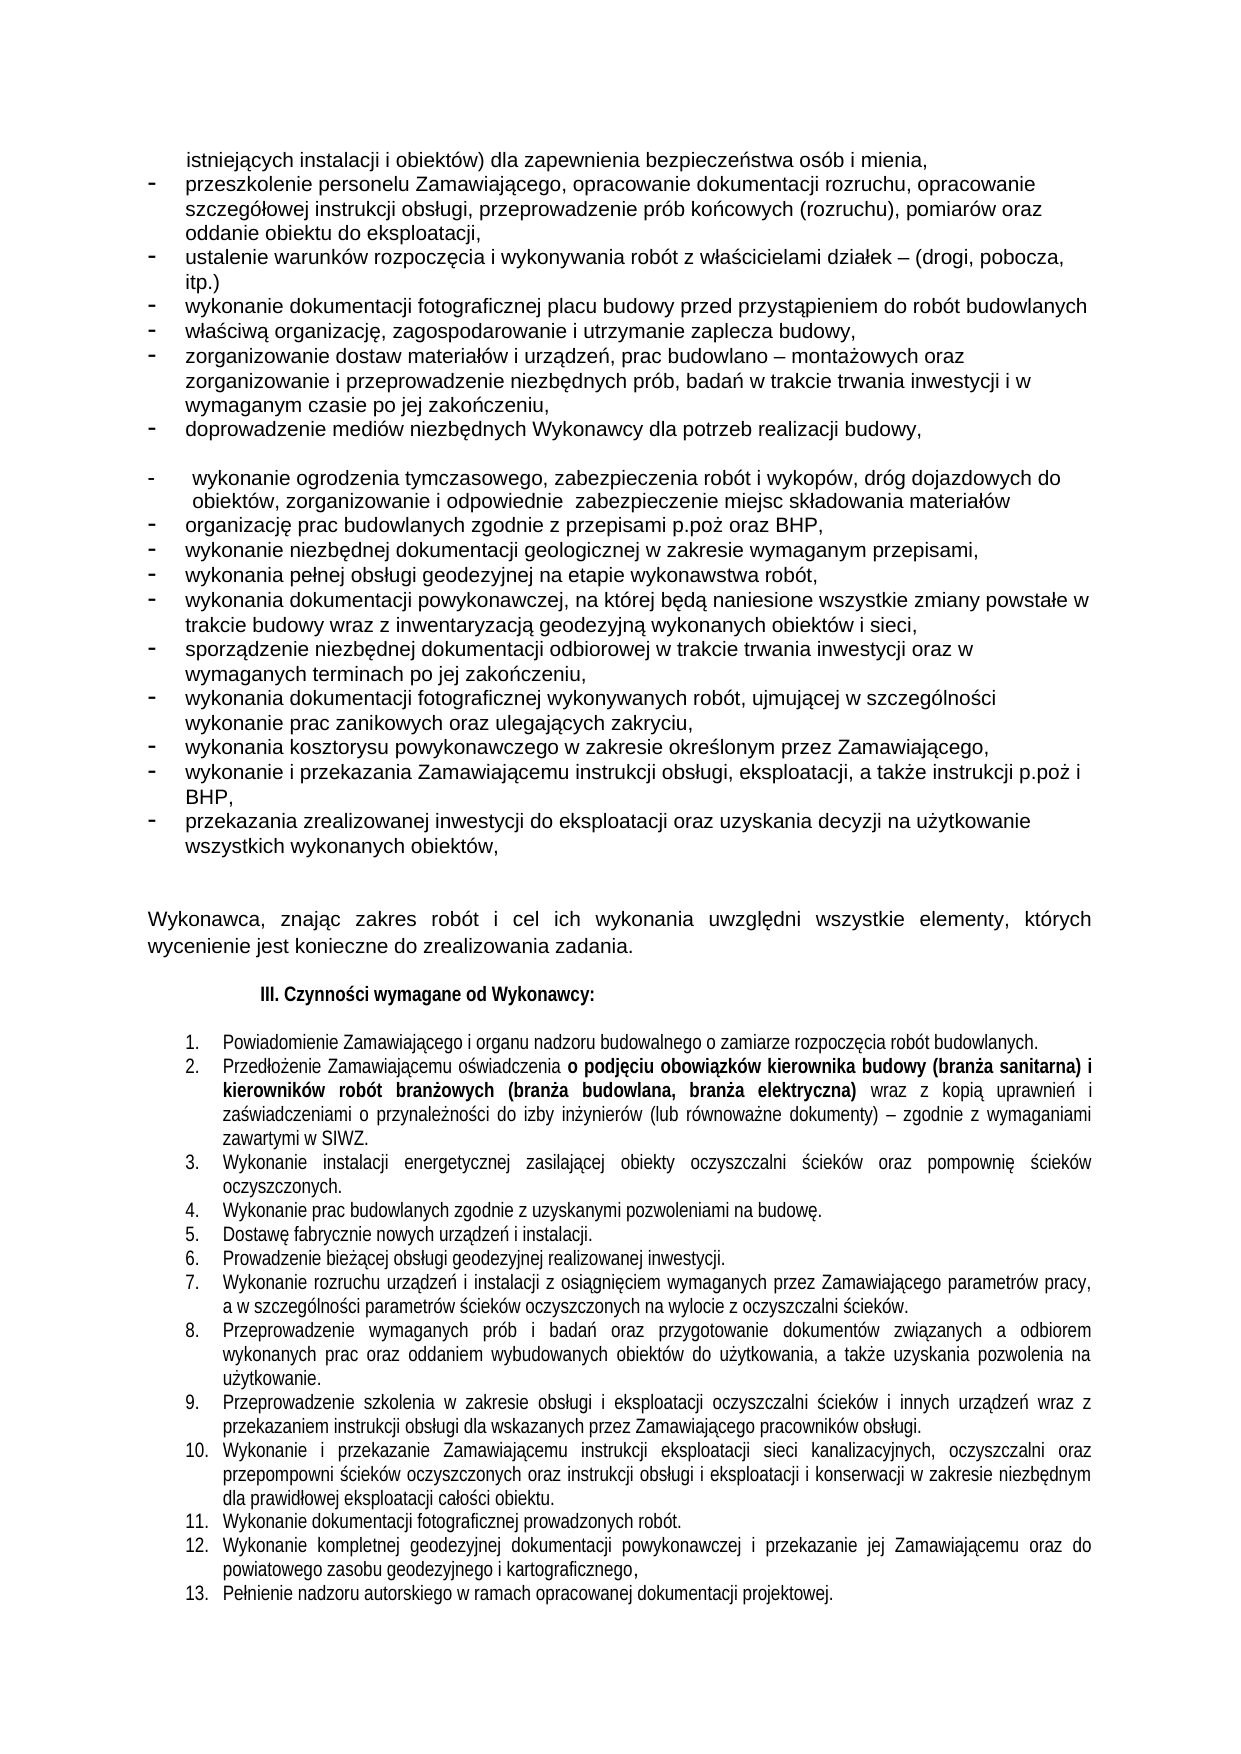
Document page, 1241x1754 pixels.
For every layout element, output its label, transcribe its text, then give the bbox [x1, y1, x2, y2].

list Pełnienie nadzoru autorskiego w ramach opracowanej dokumentacji projektowej. [185, 1581, 1093, 1605]
list wykonanie niezbędnej dokumentacji geologicznej w zakresie wymaganym przepisami, [148, 538, 1093, 563]
list ustalenie warunków rozpoczęcia i wykonywania robót z właścicielami działek – (drogi, pobocza, itp.) [148, 244, 1093, 293]
list Wykonanie prac budowlanych zgodnie z uzyskanymi pozwoleniami na budowę. [185, 1198, 1093, 1222]
list Powiadomienie Zamawiającego i organu nadzoru budowalnego o zamiarze rozpoczęcia robót budowlanych. [185, 1030, 1093, 1054]
list wykonanie dokumentacji fotograficznej placu budowy przed przystąpieniem do robót budowlanych [148, 293, 1093, 318]
list Wykonanie kompletnej geodezyjnej dokumentacji powykonawczej i przekazanie jej Zamawiającemu oraz do powiatowego zasobu geodezyjnego i kartograficznego, [185, 1533, 1093, 1581]
list Wykonanie i przekazanie Zamawiającemu instrukcji eksploatacji sieci kanalizacyjnych, oczyszczalni oraz przepompowni ścieków oczyszczonych oraz instrukcji obsługi i eksploatacji i konserwacji w zakresie niezbędnym dla prawidłowej eksploatacji całości obiektu. [185, 1437, 1093, 1509]
list przekazania zrealizowanej inwestycji do eksploatacji oraz uzyskania decyzji na użytkowanie wszystkich wykonanych obiektów, [148, 809, 1093, 858]
list właściwą organizację, zagospodarowanie i utrzymanie zaplecza budowy, [148, 318, 1093, 343]
list zorganizowanie dostaw materiałów i urządzeń, prac budowlano – montażowych oraz zorganizowanie i przeprowadzenie niezbędnych prób, badań w trakcie trwania inwestycji i w wymaganym czasie po jej zakończeniu, [148, 343, 1093, 416]
list Wykonanie instalacji energetycznej zasilającej obiekty oczyszczalni ścieków oraz pompownię ścieków oczyszczonych. [185, 1150, 1093, 1198]
list wykonanie ogrodzenia tymczasowego, zabezpieczenia robót i wykopów, dróg dojazdowych do obiektów, zorganizowanie i odpowiednie zabezpieczenie miejsc składowania materiałów [148, 465, 1093, 513]
list wykonanie i przekazania Zamawiającemu instrukcji obsługi, eksploatacji, a także instrukcji p.poż i BHP, [148, 760, 1093, 809]
list organizację prac budowlanych zgodnie z przepisami p.poż oraz BHP, [148, 513, 1093, 538]
list przeszkolenie personelu Zamawiającego, opracowanie dokumentacji rozruchu, opracowanie szczegółowej instrukcji obsługi, przeprowadzenie prób końcowych (rozruchu), pomiarów oraz oddanie obiektu do eksploatacji, [148, 172, 1093, 244]
text III. Czynności wymagane od Wykonawcy: [260, 982, 1093, 1006]
text Wykonawca, znając zakres robót i cel ich wykonania uwzględni wszystkie elementy, których wycenienie jest konieczne do zrealizowania zadania. [148, 906, 1093, 958]
list Prowadzenie bieżącej obsługi geodezyjnej realizowanej inwestycji. [185, 1246, 1093, 1270]
list wykonania pełnej obsługi geodezyjnej na etapie wykonawstwa robót, [148, 563, 1093, 588]
list Przedłożenie Zamawiającemu oświadczenia o podjęciu obowiązków kierownika budowy (branża sanitarna) i kierowników robót branżowych (branża budowlana, branża elektryczna) wraz z kopią uprawnień i zaświadczeniami o przynależności do izby inżynierów (lub równoważne dokumenty) – zgodnie z wymaganiami zawartymi w SIWZ. [185, 1054, 1093, 1150]
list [149, 148, 1093, 172]
list Przeprowadzenie szkolenia w zakresie obsługi i eksploatacji oczyszczalni ścieków i innych urządzeń wraz z przekazaniem instrukcji obsługi dla wskazanych przez Zamawiającego pracowników obsługi. [185, 1389, 1093, 1437]
list wykonania dokumentacji powykonawczej, na której będą naniesione wszystkie zmiany powstałe w trakcie budowy wraz z inwentaryzacją geodezyjną wykonanych obiektów i sieci, [148, 588, 1093, 637]
list wykonania dokumentacji fotograficznej wykonywanych robót, ujmującej w szczególności wykonanie prac zanikowych oraz ulegających zakryciu, [148, 686, 1093, 735]
list Przeprowadzenie wymaganych prób i badań oraz przygotowanie dokumentów związanych a odbiorem wykonanych prac oraz oddaniem wybudowanych obiektów do użytkowania, a także uzyskania pozwolenia na użytkowanie. [185, 1318, 1093, 1389]
list Dostawę fabrycznie nowych urządzeń i instalacji. [185, 1222, 1093, 1246]
list Wykonanie rozruchu urządzeń i instalacji z osiągnięciem wymaganych przez Zamawiającego parametrów pracy, a w szczególności parametrów ścieków oczyszczonych na wylocie z oczyszczalni ścieków. [185, 1270, 1093, 1318]
list sporządzenie niezbędnej dokumentacji odbiorowej w trakcie trwania inwestycji oraz w wymaganych terminach po jej zakończeniu, [148, 637, 1093, 686]
list doprowadzenie mediów niezbędnych Wykonawcy dla potrzeb realizacji budowy, [148, 416, 1093, 441]
list wykonania kosztorysu powykonawczego w zakresie określonym przez Zamawiającego, [148, 735, 1093, 760]
list Wykonanie dokumentacji fotograficznej prowadzonych robót. [185, 1509, 1093, 1533]
